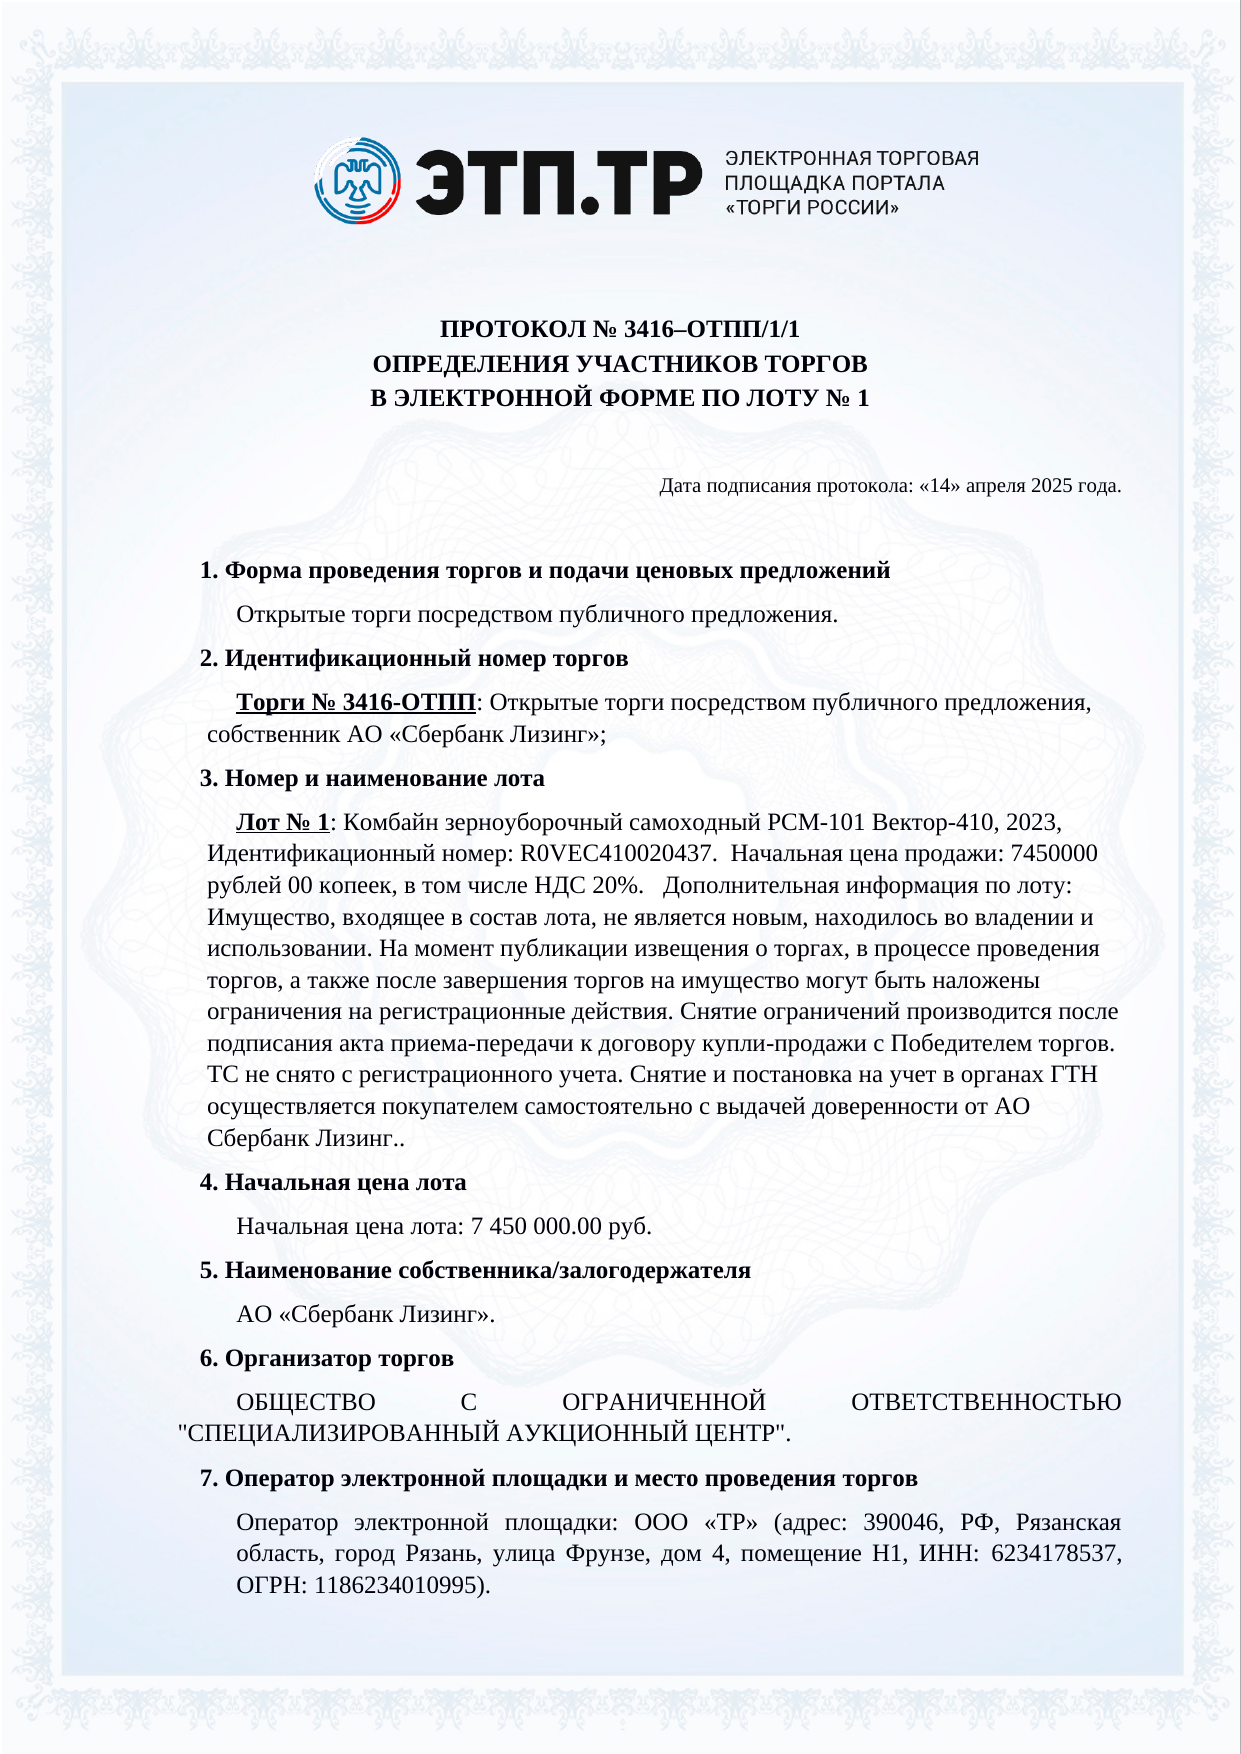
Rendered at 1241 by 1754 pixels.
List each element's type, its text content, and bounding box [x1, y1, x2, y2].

picture [2, 2, 1241, 1754]
text Начальная цена лота: 7 450 000.00 руб. [236, 1211, 1122, 1239]
text 7. Оператор электронной площадки и место проведения торгов [177, 1463, 1122, 1491]
text 5. Наименование собственника/залогодержателя [177, 1255, 1122, 1283]
text ОБЩЕСТВО С ОГРАНИЧЕННОЙ ОТВЕТСТВЕННОСТЬЮ "СПЕЦИАЛИЗИРОВАННЫЙ АУКЦИОННЫЙ ЦЕНТР". [177, 1387, 1122, 1447]
text 4. Начальная цена лота [177, 1167, 1122, 1195]
text 3. Номер и наименование лота [177, 763, 1122, 792]
text Лот № 1: Комбайн зерноуборочный самоходный РСМ-101 Вектор-410, 2023, Идентификационный номер: R0VEC410020437. Начальная цена продажи: 7450000 рублей 00 копеек, в том числе НДС 20%. Дополнительная информация по лоту: Имущество, входящее в состав лота, не является новым, находилось во владении и использовании. На момент публикации извещения о торгах, в процессе проведения торгов, а также после завершения торгов на имущество могут быть наложены ограничения на регистрационные действия. Снятие ограничений производится после подписания акта приема-передачи к договору купли-продажи с Победителем торгов. ТС не снято с регистрационного учета. Снятие и постановка на учет в органах ГТН осуществляется покупателем самостоятельно с выдачей доверенности от АО Сбербанк Лизинг.. [207, 807, 1122, 1151]
text Открытые торги посредством публичного предложения. [177, 599, 1122, 628]
text Торги № 3416-ОТПП: Открытые торги посредством публичного предложения, собственник АО «Сбербанк Лизинг»; [207, 687, 1122, 748]
text 2. Идентификационный номер торгов [177, 643, 1122, 672]
text Дата подписания протокола: «14» апреля 2025 года. [177, 467, 1122, 498]
title В ЭЛЕКТРОННОЙ ФОРМЕ ПО ЛОТУ № 1 [118, 383, 1122, 412]
title ПРОТОКОЛ № 3416–ОТПП/1/1 [118, 314, 1122, 343]
title ОПРЕДЕЛЕНИЯ УЧАСТНИКОВ ТОРГОВ [118, 349, 1122, 377]
text АО «Сбербанк Лизинг». [177, 1299, 1122, 1328]
text 1. Форма проведения торгов и подачи ценовых предложений [177, 555, 1122, 584]
text Оператор электронной площадки: ООО «ТР» (адрес: 390046, РФ, Рязанская область, город Рязань, улица Фрунзе, дом 4, помещение Н1, ИНН: 6234178537, ОГРН: 1186234010995). [236, 1507, 1122, 1598]
text 6. Организатор торгов [177, 1343, 1122, 1372]
